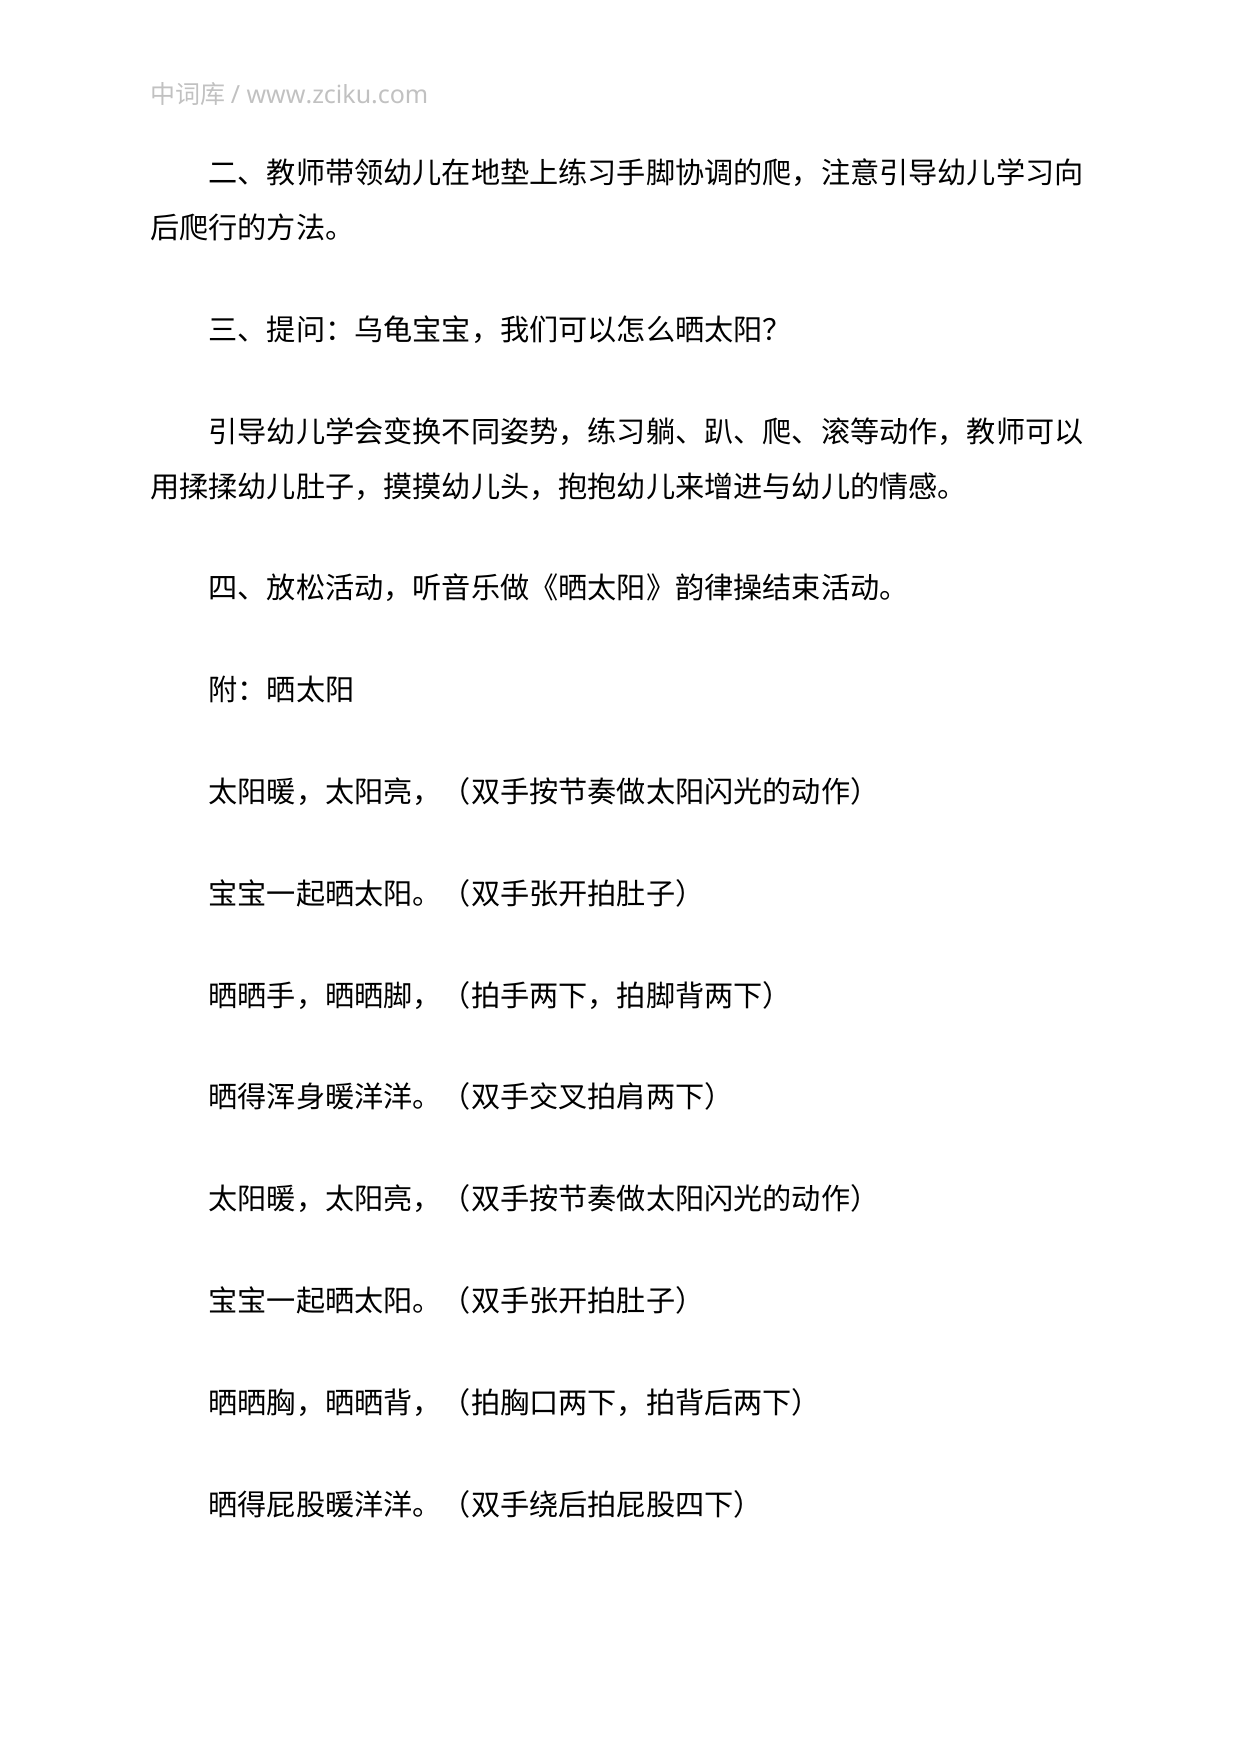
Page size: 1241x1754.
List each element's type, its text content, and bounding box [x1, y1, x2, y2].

text 四、放松活动，听音乐做《晒太阳》韵律操结束活动。 [150, 565, 1090, 607]
text 宝宝一起晒太阳。（双手张开拍肚子） [150, 1277, 1090, 1320]
text 晒晒手，晒晒脚，（拍手两下，拍脚背两下） [150, 972, 1090, 1014]
text 附：晒太阳 [150, 667, 1090, 709]
text 三、提问：乌龟宝宝，我们可以怎么晒太阳？ [150, 307, 1090, 349]
text 晒晒胸，晒晒背，（拍胸口两下，拍背后两下） [150, 1379, 1090, 1422]
text 太阳暖，太阳亮，（双手按节奏做太阳闪光的动作） [150, 769, 1090, 811]
text 晒得浑身暖洋洋。（双手交叉拍肩两下） [150, 1074, 1090, 1116]
text 宝宝一起晒太阳。（双手张开拍肚子） [150, 870, 1090, 913]
text 引导幼儿学会变换不同姿势，练习躺、趴、爬、滚等动作，教师可以用揉揉幼儿肚子，摸摸幼儿头，抱抱幼儿来增进与幼儿的情感。 [150, 408, 1090, 506]
text 太阳暖，太阳亮，（双手按节奏做太阳闪光的动作） [150, 1176, 1090, 1218]
text 晒得屁股暖洋洋。（双手绕后拍屁股四下） [150, 1481, 1090, 1523]
text 二、教师带领幼儿在地垫上练习手脚协调的爬，注意引导幼儿学习向后爬行的方法。 [150, 150, 1090, 247]
